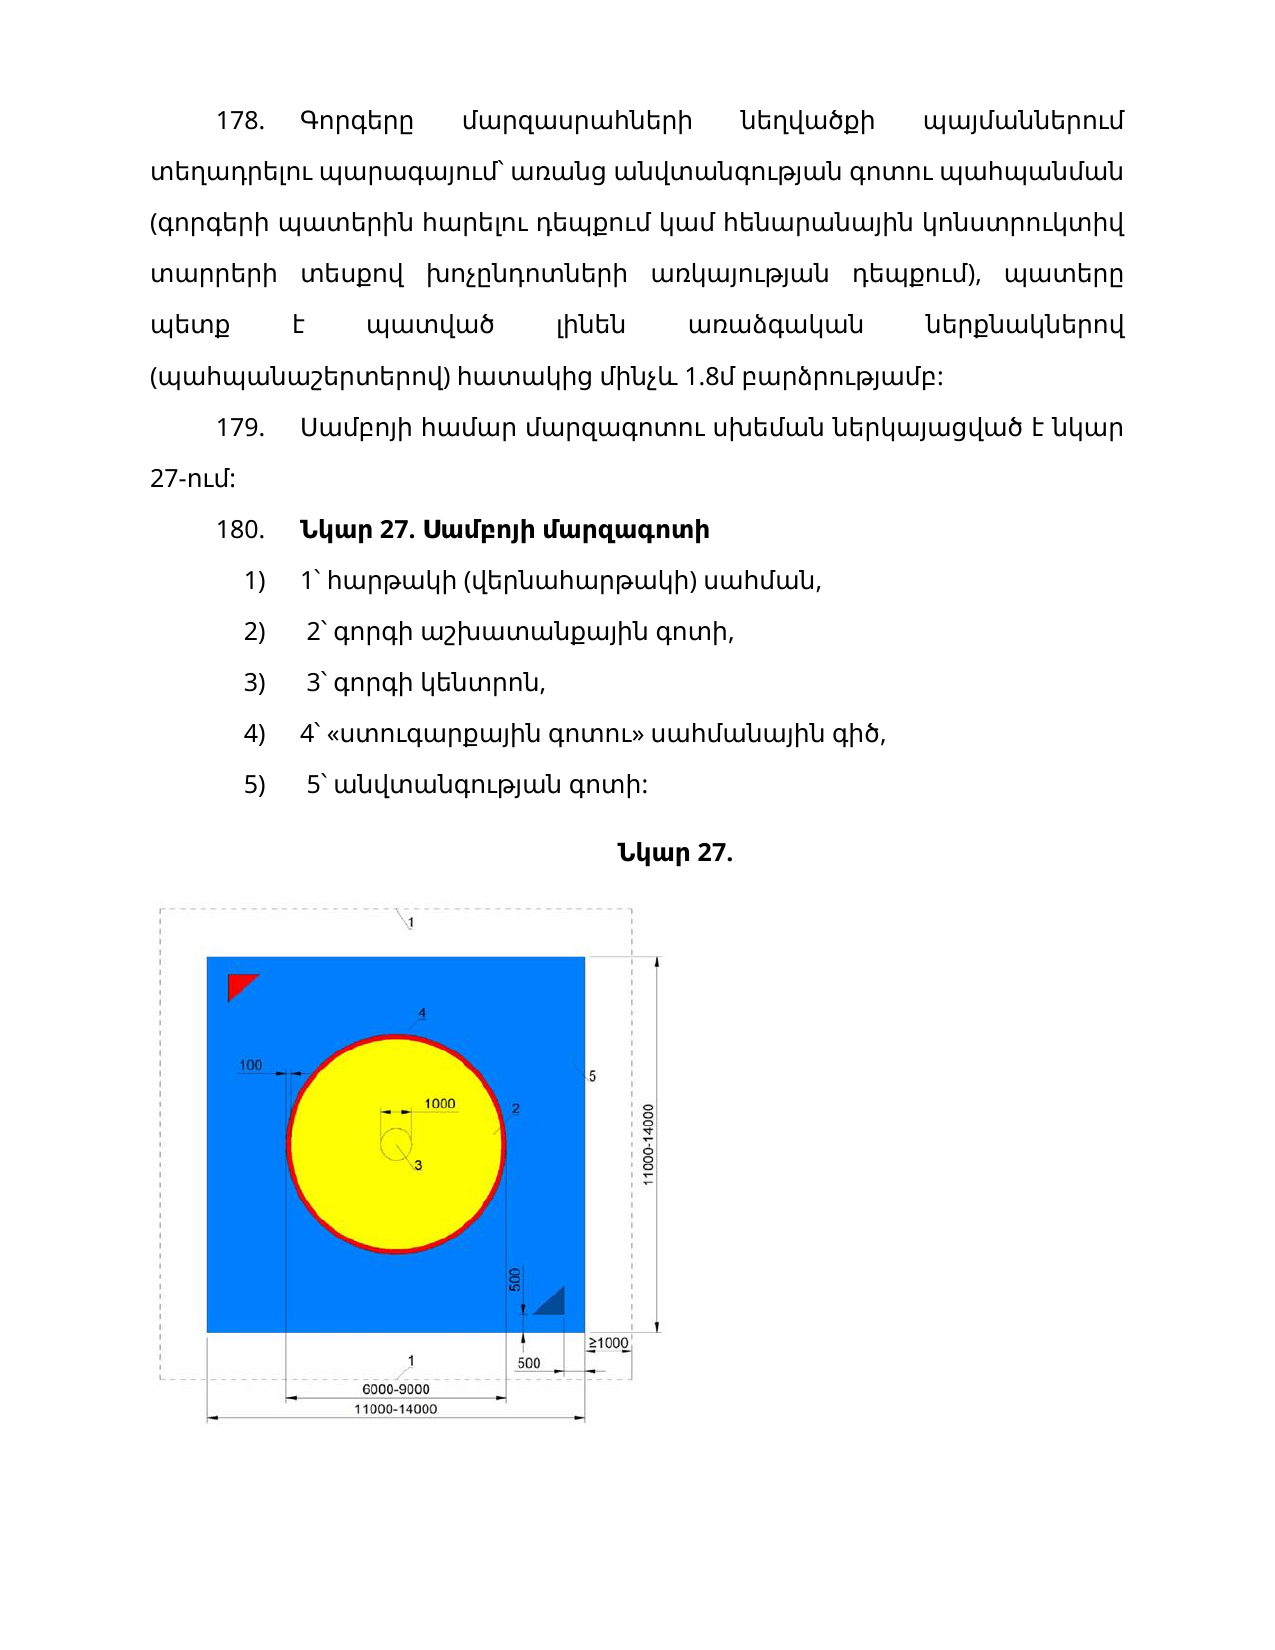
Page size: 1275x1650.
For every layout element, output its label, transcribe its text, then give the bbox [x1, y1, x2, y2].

list 1՝ հարթակի (վերնահարթակի) սահման, [150, 562, 1125, 596]
list 3՝ գորգի կենտրոն, [150, 664, 1125, 698]
list Գորգերը մարզասրահների նեղվածքի պայմաններում տեղադրելու պարագայում՝ առանց անվտանգության գոտու պահպանման (գորգերի պատերին հարելու դեպքում կամ հենարանային կոնստրուկտիվ տարրերի տեսքով խոչընդոտների առկայության դեպքում), պատերը պետք է պատված լինեն առաձգական ներքնակներով (պահպանաշերտերով) հատակից մինչև 1.8մ բարձրությամբ: [150, 103, 1125, 392]
list Սամբոյի համար մարզագոտու սխեման ներկայացված է նկար 27-ում: [150, 409, 1125, 494]
list 5՝ անվտանգության գոտի: [150, 767, 1125, 801]
text Նկար 27. [150, 834, 1125, 868]
list Նկար 27. Սամբոյի մարզագոտի [150, 511, 1125, 545]
list 4՝ «ստուգարքային գոտու» սահմանային գիծ, [150, 716, 1125, 749]
picture [150, 902, 667, 1426]
list 2՝ գորգի աշխատանքային գոտի, [150, 613, 1125, 647]
